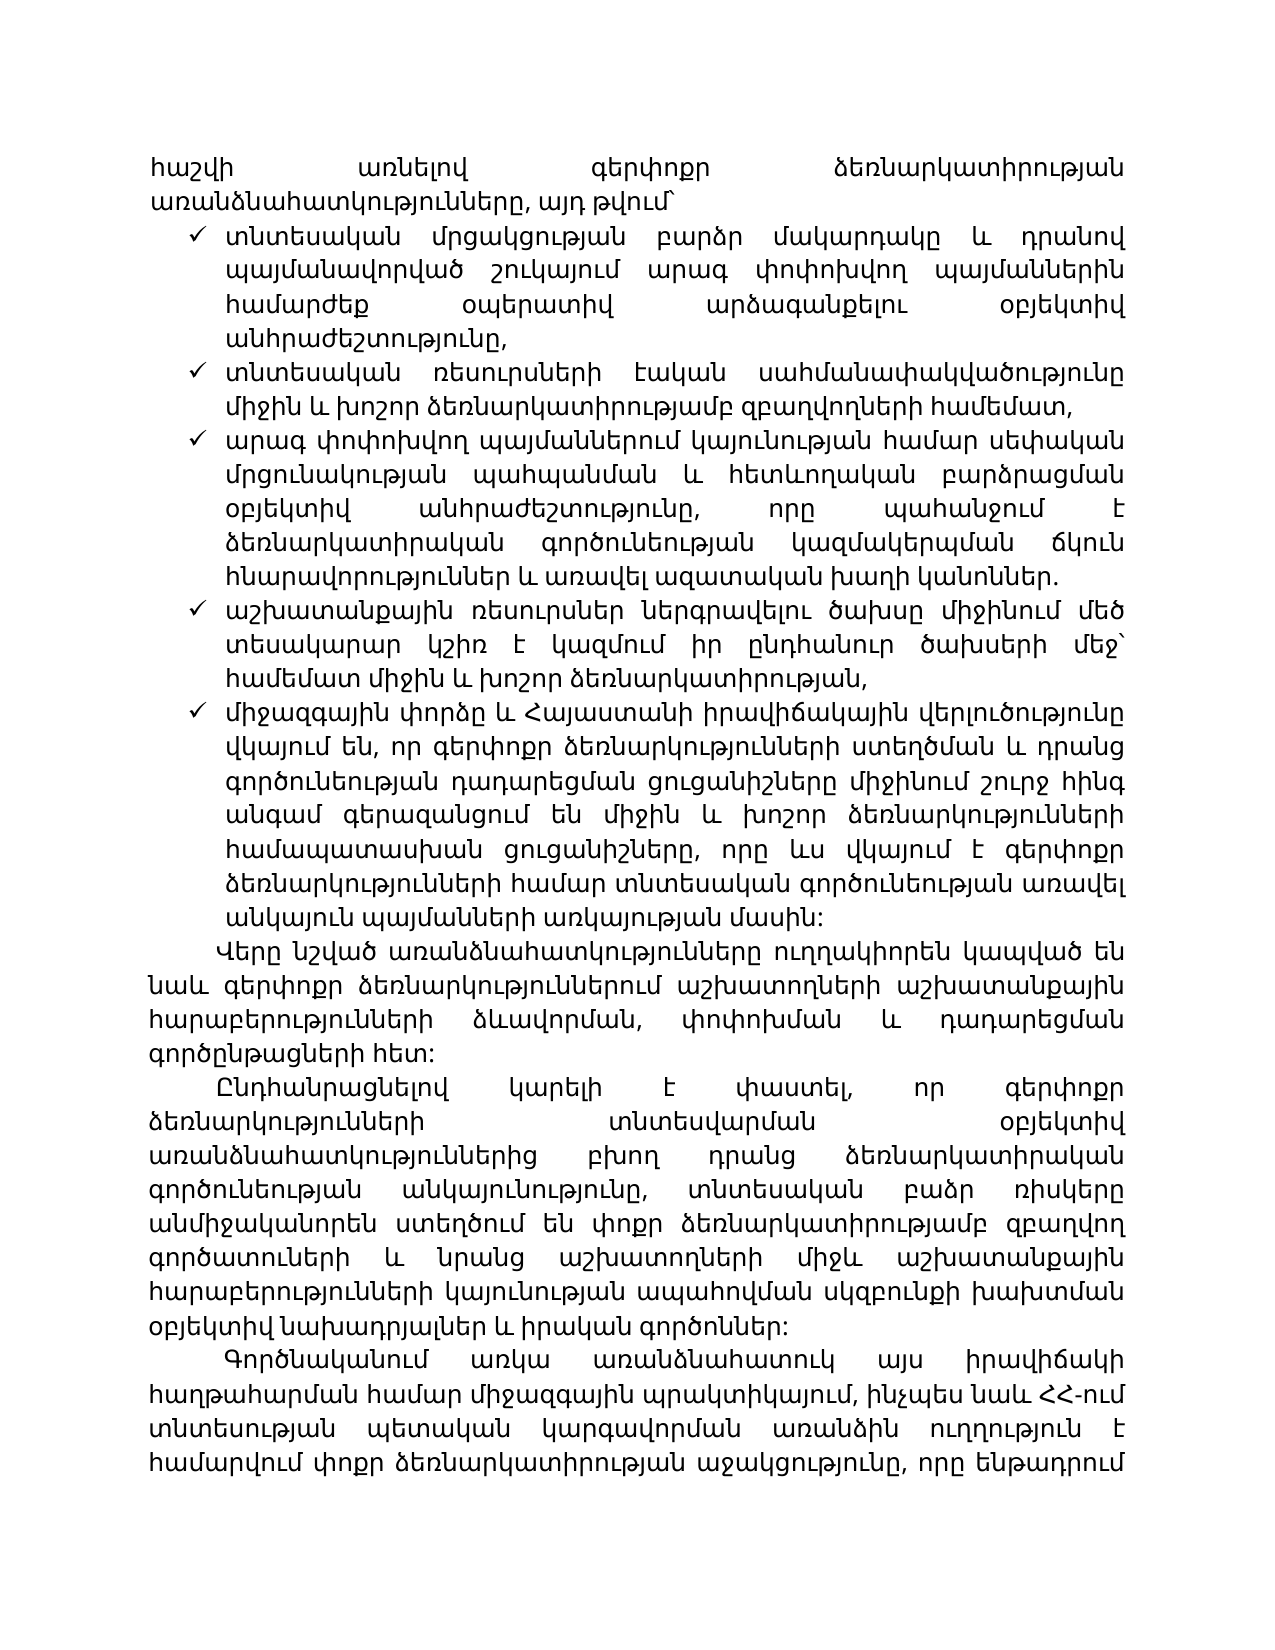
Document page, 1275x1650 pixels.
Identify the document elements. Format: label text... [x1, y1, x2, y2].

list տնտեսական մրցակցության բարձր մակարդակը և դրանով պայմանավորված շուկայում արագ փոփոխվող պայմաններին համարժեք օպերատիվ արձագանքելու օբյեկտիվ անհրաժեշտությունը, [187, 218, 1125, 354]
text Ընդհանրացնելով կարելի է փաստել, որ գերփոքր ձեռնարկությունների տնտեսվարման օբյեկտիվ առանձնահատկություններից բխող դրանց ձեռնարկատիրական գործունեության անկայունությունը, տնտեսական բաձր ռիսկերը անմիջականորեն ստեղծում են փոքր ձեռնարկատիրությամբ զբաղվող գործատուների և նրանց աշխատողների միջև աշխատանքային հարաբերությունների կայունության ապահովման սկզբունքի խախտման օբյեկտիվ նախադրյալներ և իրական գործոններ: [148, 1070, 1125, 1342]
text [150, 150, 1125, 218]
list արագ փոփոխվող պայմաններում կայունության համար սեփական մրցունակության պահպանման և հետևողական բարձրացման օբյեկտիվ անհրաժեշտությունը, որը պահանջում է ձեռնարկատիրական գործունեության կազմակերպման ճկուն հնարավորություններ և առավել ազատական խաղի կանոններ. [187, 422, 1125, 593]
list միջազգային փորձը և Հայաստանի իրավիճակային վերլուծությունը վկայում են, որ գերփոքր ձեռնարկությունների ստեղծման և դրանց գործունեության դադարեցման ցուցանիշները միջինում շուրջ հինգ անգամ գերազանցում են միջին և խոշոր ձեռնարկությունների համապատասխան ցուցանիշները, որը ևս վկայում է գերփոքր ձեռնարկությունների համար տնտեսական գործունեության առավել անկայուն պայմանների առկայության մասին: [187, 695, 1125, 933]
list աշխատանքային ռեսուրսներ ներգրավելու ծախսը միջինում մեծ տեսակարար կշիռ է կազմում իր ընդհանուր ծախսերի մեջ՝ համեմատ միջին և խոշոր ձեռնարկատիրության, [187, 593, 1125, 695]
list տնտեսական ռեսուրսների էական սահմանափակվածությունը միջին և խոշոր ձեռնարկատիրությամբ զբաղվողների համեմատ, [187, 354, 1125, 422]
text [148, 1342, 1125, 1478]
text Վերը նշված առանձնահատկությունները ուղղակիորեն կապված են նաև գերփոքր ձեռնարկություններում աշխատողների աշխատանքային հարաբերությունների ձևավորման, փոփոխման և դադարեցման գործընթացների հետ: [148, 933, 1125, 1070]
